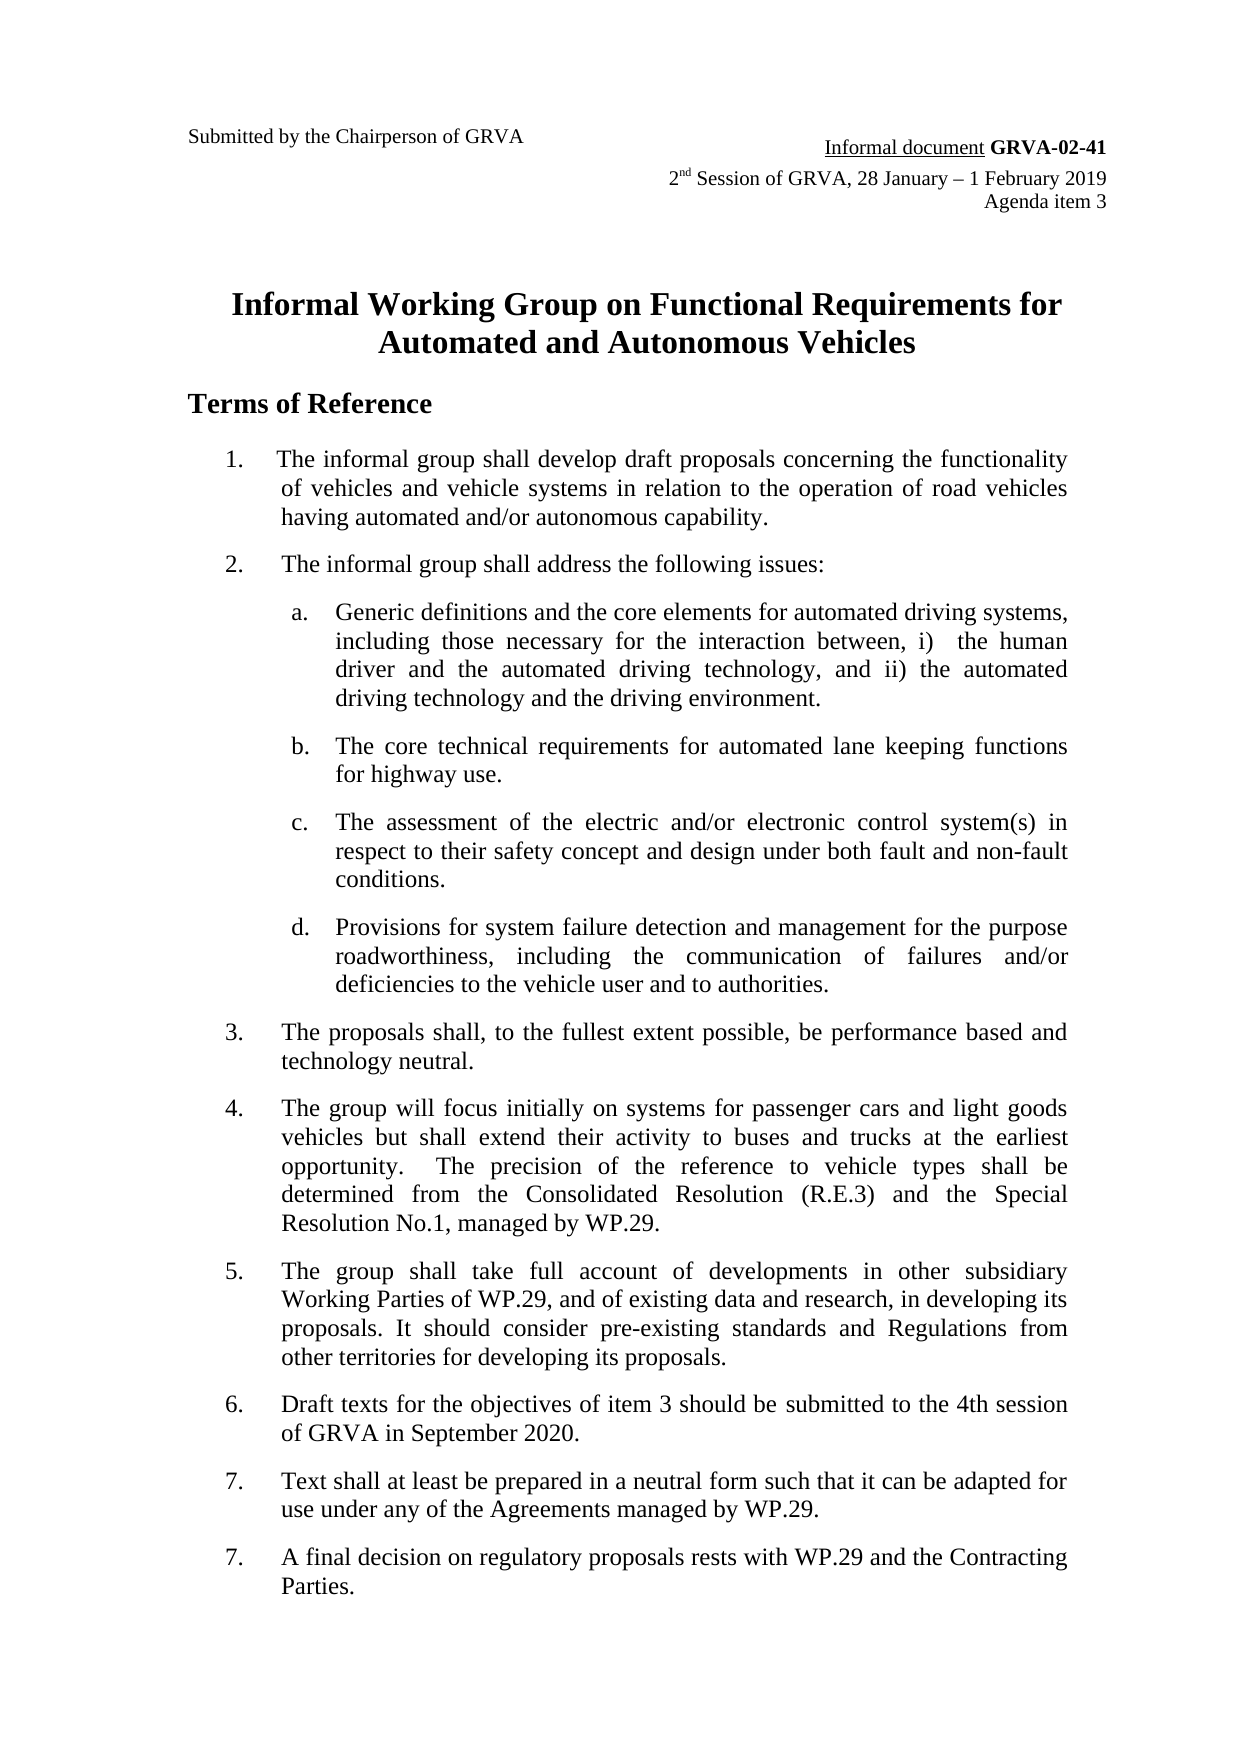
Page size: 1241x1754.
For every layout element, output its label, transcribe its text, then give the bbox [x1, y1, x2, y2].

list The proposals shall, to the fullest extent possible, be performance based and technology neutral. [225, 1017, 1069, 1074]
table_header Informal document GRVA-02-41 2nd Session of GRVA, 28 January – 1 February 2019 Agenda item 3 [593, 118, 1118, 231]
list The core technical requirements for automated lane keeping functions for highway use. [291, 731, 1069, 788]
list Generic definitions and the core elements for automated driving systems, including those necessary for the interaction between, i) the human driver and the automated driving technology, and ii) the automated driving technology and the driving environment. [291, 597, 1069, 712]
table_header Submitted by the Chairperson of GRVA [188, 118, 592, 231]
list The group shall take full account of developments in other subsidiary Working Parties of WP.29, and of existing data and research, in developing its proposals. It should consider pre-existing standards and Regulations from other territories for developing its proposals. [225, 1256, 1069, 1371]
list The informal group shall develop draft proposals concerning the functionality of vehicles and vehicle systems in relation to the operation of road vehicles having automated and/or autonomous capability. [225, 444, 1069, 531]
text Terms of Reference [187, 386, 1069, 419]
list The assessment of the electric and/or electronic control system(s) in respect to their safety concept and design under both fault and non-fault conditions. [291, 807, 1069, 893]
list Draft texts for the objectives of item 3 should be submitted to the 4th session of GRVA in September 2020. [225, 1389, 1069, 1447]
list Provisions for system failure detection and management for the purpose roadworthiness, including the communication of failures and/or deficiencies to the vehicle user and to authorities. [291, 912, 1069, 998]
text Informal Working Group on Functional Requirements for Automated and Autonomous Vehicles [225, 284, 1069, 361]
text 7. A final decision on regulatory proposals rests with WP.29 and the Contracting Parties. [225, 1542, 1069, 1599]
list The informal group shall address the following issues: [225, 549, 1069, 578]
list Text shall at least be prepared in a neutral form such that it can be adapted for use under any of the Agreements managed by WP.29. [225, 1466, 1069, 1523]
list The group will focus initially on systems for passenger cars and light goods vehicles but shall extend their activity to buses and trucks at the earliest opportunity. The precision of the reference to vehicle types shall be determined from the Consolidated Resolution (R.E.3) and the Special Resolution No.1, managed by WP.29. [225, 1093, 1069, 1237]
